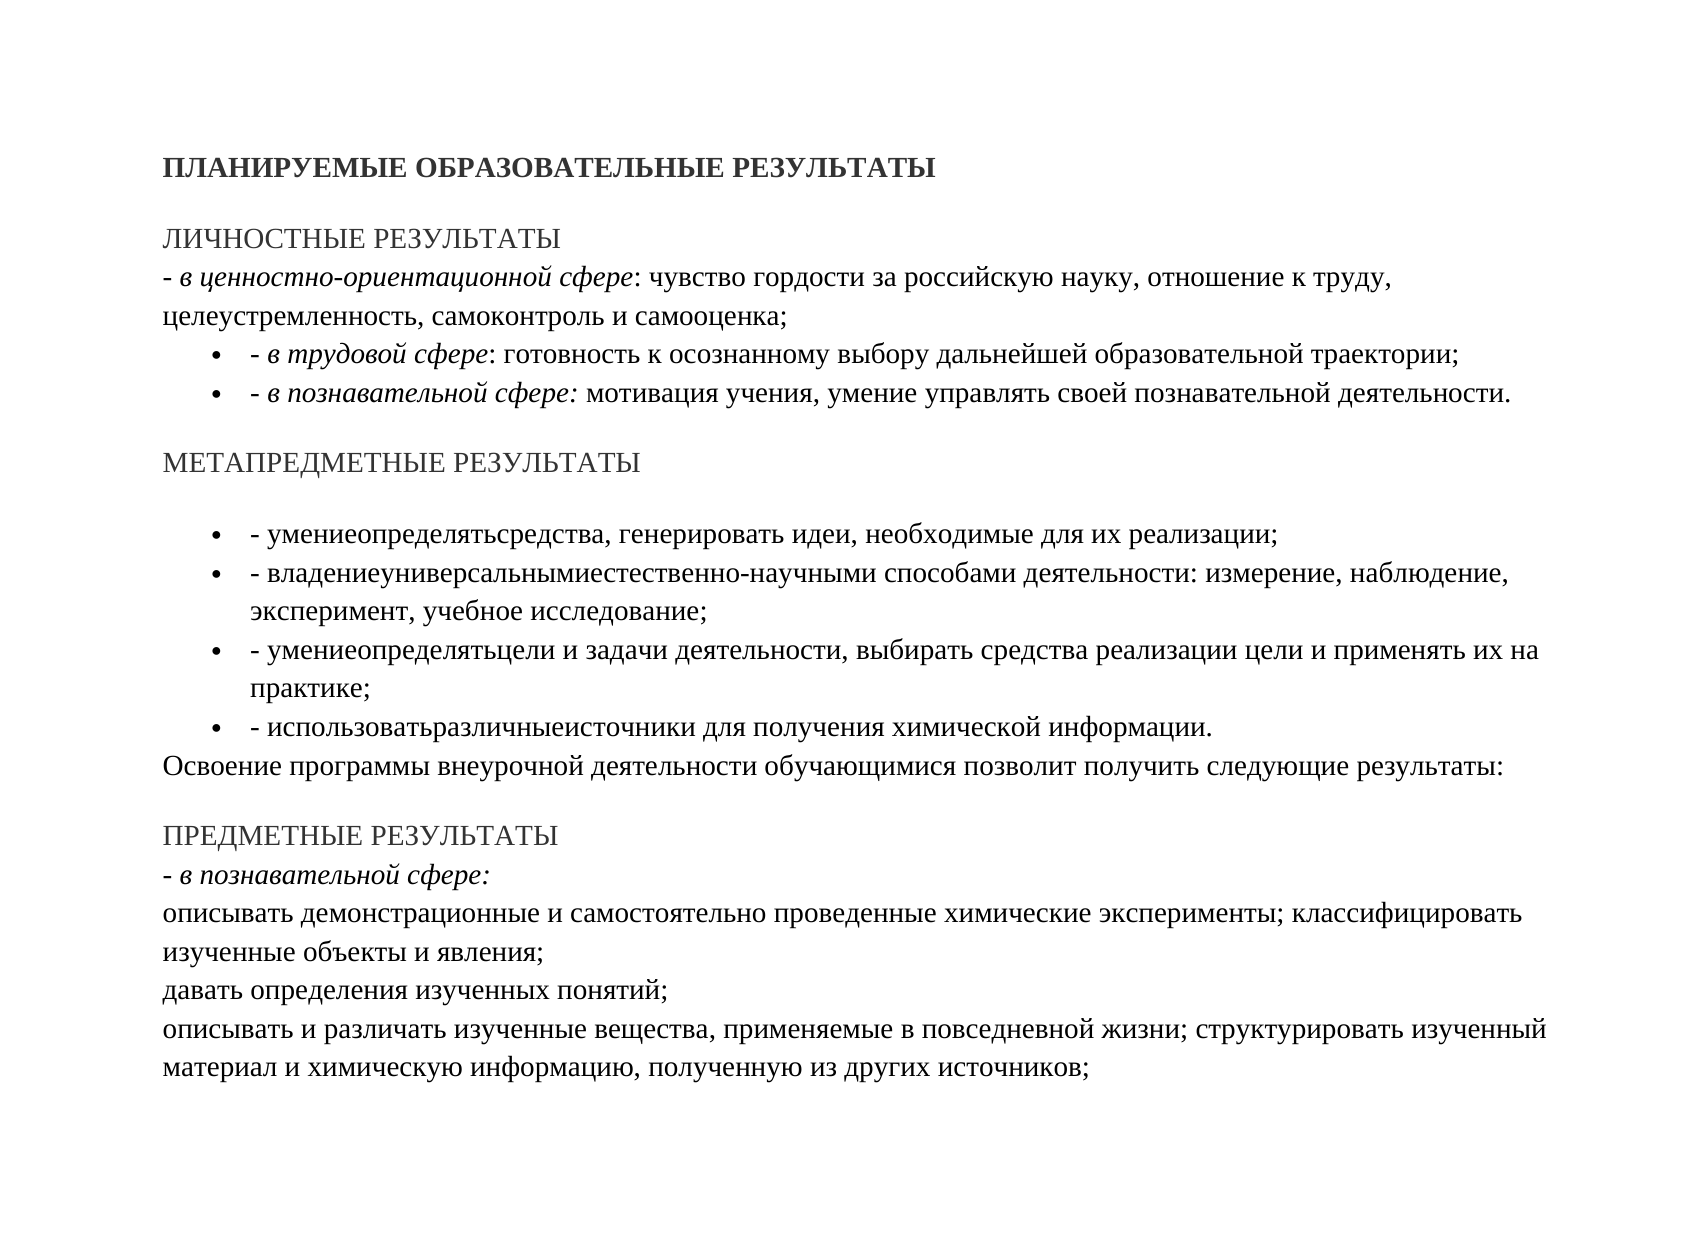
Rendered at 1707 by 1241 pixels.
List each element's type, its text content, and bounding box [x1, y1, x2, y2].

text давать определения изученных понятий; [162, 972, 1557, 1006]
list - владениеуниверсальнымиестественно-научными способами деятельности: измерение, наблюдение, эксперимент, учебное исследование; [212, 555, 1557, 627]
text описывать демонстрационные и самостоятельно проведенные химические эксперименты; классифицировать изученные объекты и явления; [162, 895, 1557, 967]
text Освоение программы внеурочной деятельности обучающимися позволит получить следующие результаты: [162, 748, 1557, 781]
text - в познавательной сфере: [162, 857, 1557, 890]
text ПРЕДМЕТНЫЕ РЕЗУЛЬТАТЫ [162, 818, 1557, 852]
list - умениеопределятьцели и задачи деятельности, выбирать средства реализации цели и применять их на практике; [212, 632, 1557, 704]
text описывать и различать изученные вещества, применяемые в повседневной жизни; структурировать изученный материал и химическую информацию, полученную из других источников; [162, 1011, 1557, 1083]
text МЕТАПРЕДМЕТНЫЕ РЕЗУЛЬТАТЫ [162, 446, 1557, 479]
list - в трудовой сфере: готовность к осознанному выбору дальнейшей образовательной траектории; [212, 336, 1557, 370]
list - в познавательной сфере: мотивация учения, умение управлять своей познавательной деятельности. [212, 375, 1557, 408]
list - использоватьразличныеисточники для получения химической информации. [212, 709, 1557, 743]
text ЛИЧНОСТНЫЕ РЕЗУЛЬТАТЫ [162, 221, 1557, 254]
text - в ценностно-ориентационной сфере: чувство гордости за российскую науку, отношение к труду, целеустремленность, самоконтроль и самооценка; [162, 259, 1557, 331]
list - умениеопределятьсредства, генерировать идеи, необходимые для их реализации; [212, 516, 1557, 550]
text ПЛАНИРУЕМЫЕ ОБРАЗОВАТЕЛЬНЫЕ РЕЗУЛЬТАТЫ [162, 150, 1557, 183]
